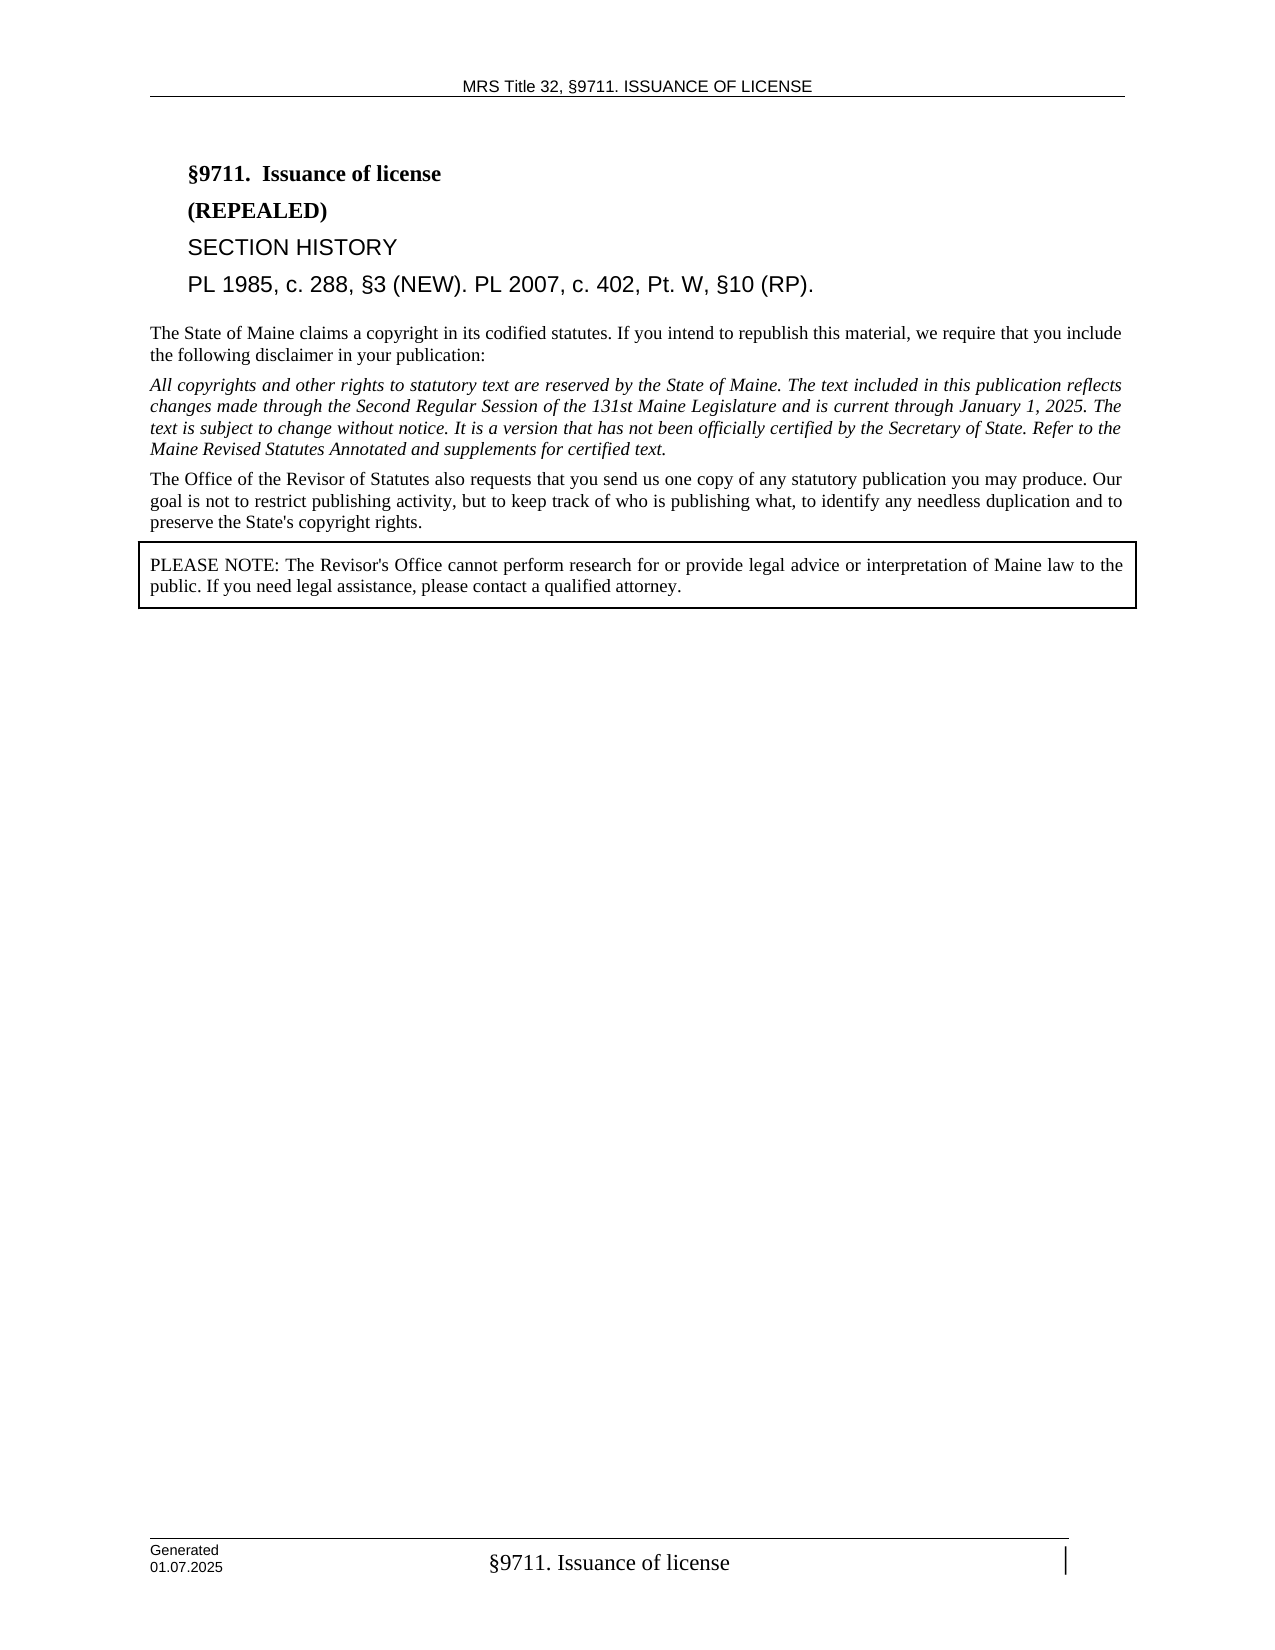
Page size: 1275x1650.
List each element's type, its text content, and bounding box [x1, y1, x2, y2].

text (REPEALED) [187, 197, 1125, 223]
text §9711. Issuance of license [187, 160, 1125, 187]
text The State of Maine claims a copyright in its codified statutes. If you intend to republish this material, we require that you include the following disclaimer in your publication: [150, 322, 1125, 365]
text PL 1985, c. 288, §3 (NEW). PL 2007, c. 402, Pt. W, §10 (RP). [187, 271, 1125, 297]
text All copyrights and other rights to statutory text are reserved by the State of Maine. The text included in this publication reflects changes made through the Second Regular Session of the 131st Maine Legislature and is current through January 1, 2025 . The text is subject to change without notice. It is a version that has not been officially certified by the Secretary of State. Refer to the Maine Revised Statutes Annotated and supplements for certified text. [150, 373, 1125, 460]
text SECTION HISTORY [187, 234, 1125, 260]
text PLEASE NOTE: The Revisor's Office cannot perform research for or provide legal advice or interpretation of Maine law to the public. If you need legal assistance, please contact a qualified attorney. [140, 543, 1135, 607]
text The Office of the Revisor of Statutes also requests that you send us one copy of any statutory publication you may produce. Our goal is not to restrict publishing activity, but to keep track of who is publishing what, to identify any needless duplication and to preserve the State's copyright rights. [150, 468, 1125, 533]
